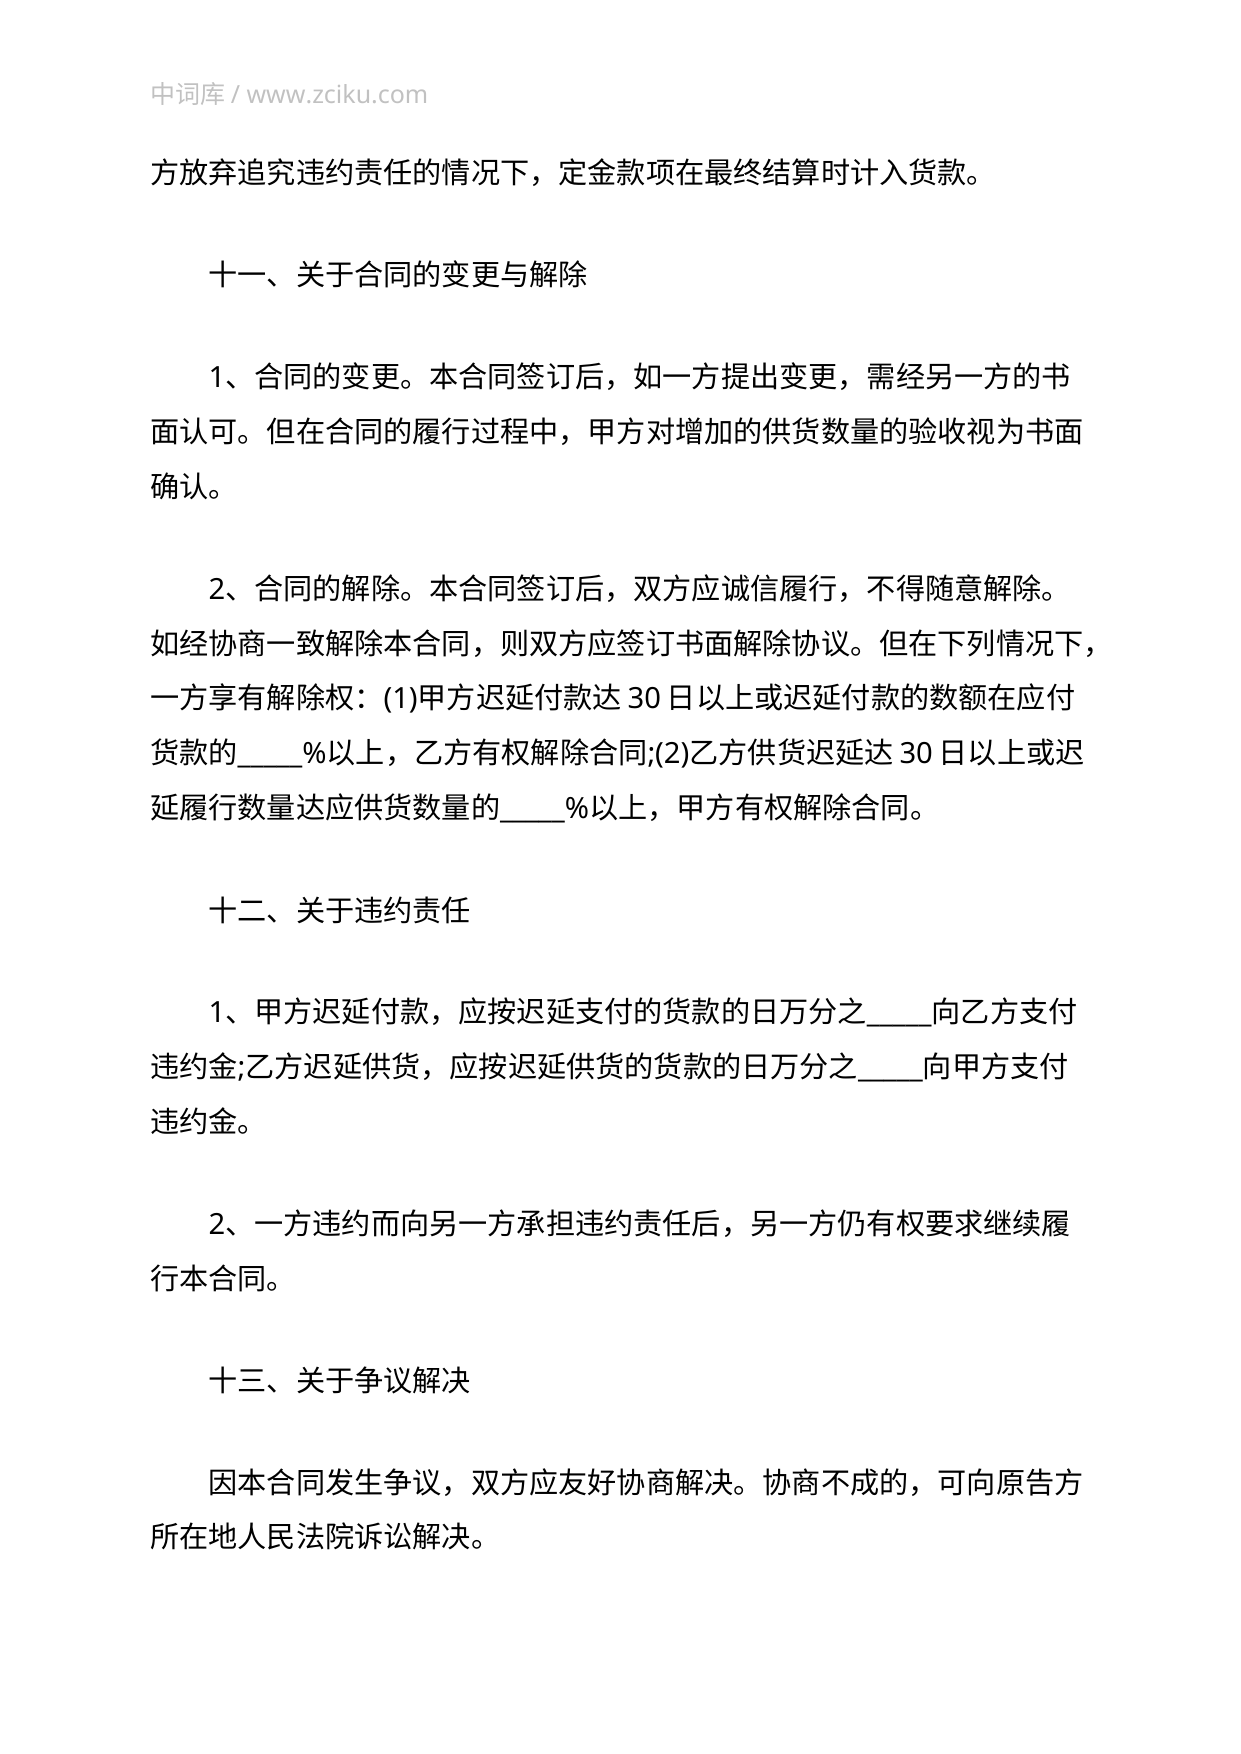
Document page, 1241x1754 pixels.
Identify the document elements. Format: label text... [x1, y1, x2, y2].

text 2、合同的解除。本合同签订后，双方应诚信履行，不得随意解除。如经协商一致解除本合同，则双方应签订书面解除协议。但在下列情况下，一方享有解除权：(1)甲方迟延付款达30日以上或迟延付款的数额在应付货款的_____%以上，乙方有权解除合同;(2)乙方供货迟延达30日以上或迟延履行数量达应供货数量的_____%以上，甲方有权解除合同。 [150, 565, 1090, 827]
text 因本合同发生争议，双方应友好协商解决。协商不成的，可向原告方所在地人民法院诉讼解决。 [150, 1459, 1090, 1556]
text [150, 150, 1090, 192]
text 十二、关于违约责任 [150, 887, 1090, 929]
text 1、合同的变更。本合同签订后，如一方提出变更，需经另一方的书面认可。但在合同的履行过程中，甲方对增加的供货数量的验收视为书面确认。 [150, 353, 1090, 506]
text 1、甲方迟延付款，应按迟延支付的货款的日万分之_____向乙方支付违约金;乙方迟延供货，应按迟延供货的货款的日万分之_____向甲方支付违约金。 [150, 989, 1090, 1141]
text 2、一方违约而向另一方承担违约责任后，另一方仍有权要求继续履行本合同。 [150, 1201, 1090, 1298]
text 十一、关于合同的变更与解除 [150, 252, 1090, 294]
text 十三、关于争议解决 [150, 1357, 1090, 1400]
